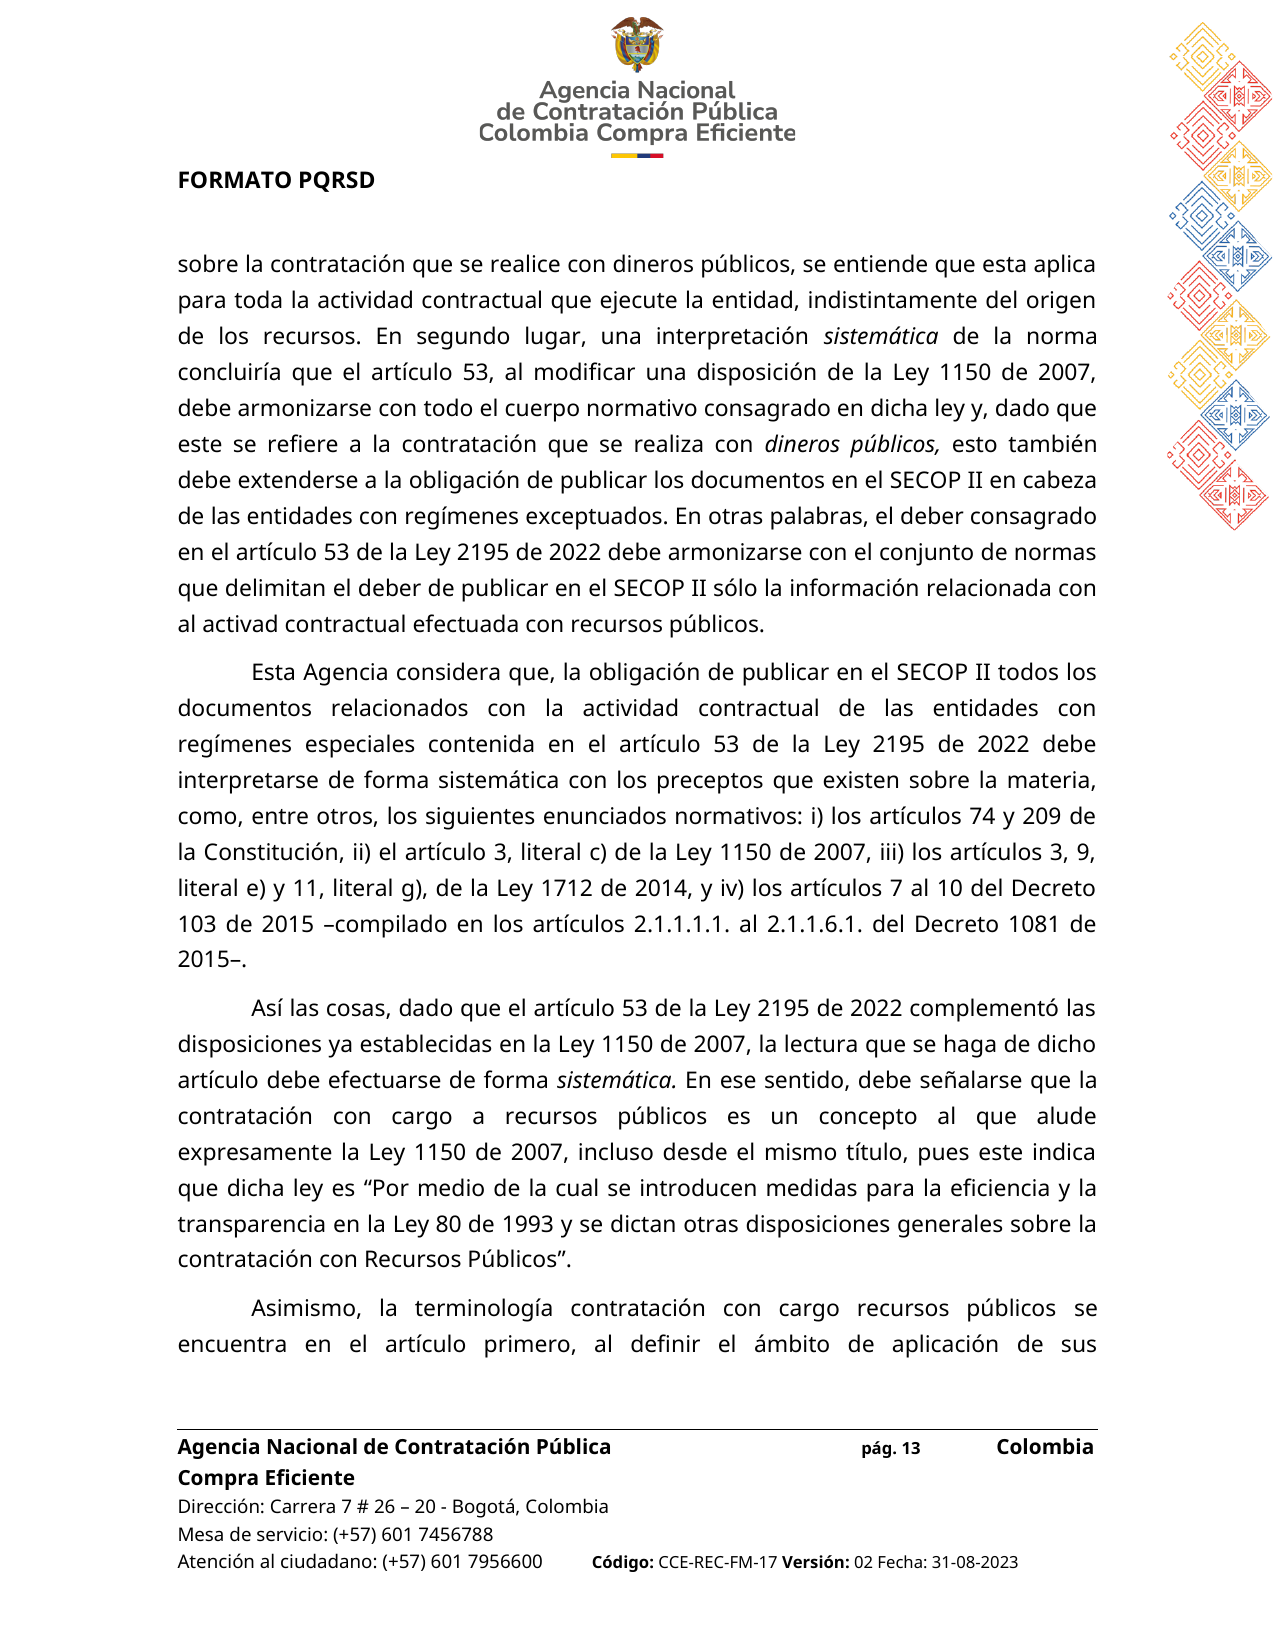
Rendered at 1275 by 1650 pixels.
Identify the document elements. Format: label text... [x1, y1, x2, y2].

picture [1165, 22, 1272, 528]
text Por último, de la lectura del artículo antes citado se pueden extraer al menos dos (2) posturas contrapuestas relacionadas con la interpretación que se realice de la norma respecto al origen de los recursos como factor para determinar la sujeción a esta obligación de las entidades con regímenes exceptuados de contratación. En primer lugar, una interpretación exegética de la disposición plantearía que, dado que el artículo 53 no señala que la obligación de publicar en el SECOP II recae solamente sobre la contratación que se realice con dineros públicos, se entiende que esta aplica para toda la actividad contractual que ejecute la entidad, indistintamente del origen de los recursos. En segundo lugar, una interpretación sistemática de la norma concluiría que el artículo 53, al modificar una disposición de la Ley 1150 de 2007, debe armonizarse con todo el cuerpo normativo consagrado en dicha ley y, dado que este se refiere a la contratación que se realiza con dineros públicos, esto también debe extenderse a la obligación de publicar los documentos en el SECOP II en cabeza de las entidades con regímenes exceptuados. En otras palabras, el deber consagrado en el artículo 53 de la Ley 2195 de 2022 debe armonizarse con el conjunto de normas que delimitan el deber de publicar en el SECOP II sólo la información relacionada con al activad contractual efectuada con recursos públicos. [177, 248, 1098, 639]
text Así las cosas, dado que el artículo 53 de la Ley 2195 de 2022 complementó las disposiciones ya establecidas en la Ley 1150 de 2007, la lectura que se haga de dicho artículo debe efectuarse de forma sistemática. En ese sentido, debe señalarse que la contratación con cargo a recursos públicos es un concepto al que alude expresamente la Ley 1150 de 2007, incluso desde el mismo título, pues este indica que dicha ley es “Por medio de la cual se introducen medidas para la eficiencia y la transparencia en la Ley 80 de 1993 y se dictan otras disposiciones generales sobre la contratación con Recursos Públicos”. [177, 992, 1098, 1275]
text Esta Agencia considera que, la obligación de publicar en el SECOP II todos los documentos relacionados con la actividad contractual de las entidades con regímenes especiales contenida en el artículo 53 de la Ley 2195 de 2022 debe interpretarse de forma sistemática con los preceptos que existen sobre la materia, como, entre otros, los siguientes enunciados normativos: i) los artículos 74 y 209 de la Constitución, ii) el artículo 3, literal c) de la Ley 1150 de 2007, iii) los artículos 3, 9, literal e) y 11, literal g), de la Ley 1712 de 2014, y iv) los artículos 7 al 10 del Decreto 103 de 2015 –compilado en los artículos 2.1.1.1.1. al 2.1.1.6.1. del Decreto 1081 de 2015–. [177, 656, 1098, 975]
picture [479, 17, 796, 158]
